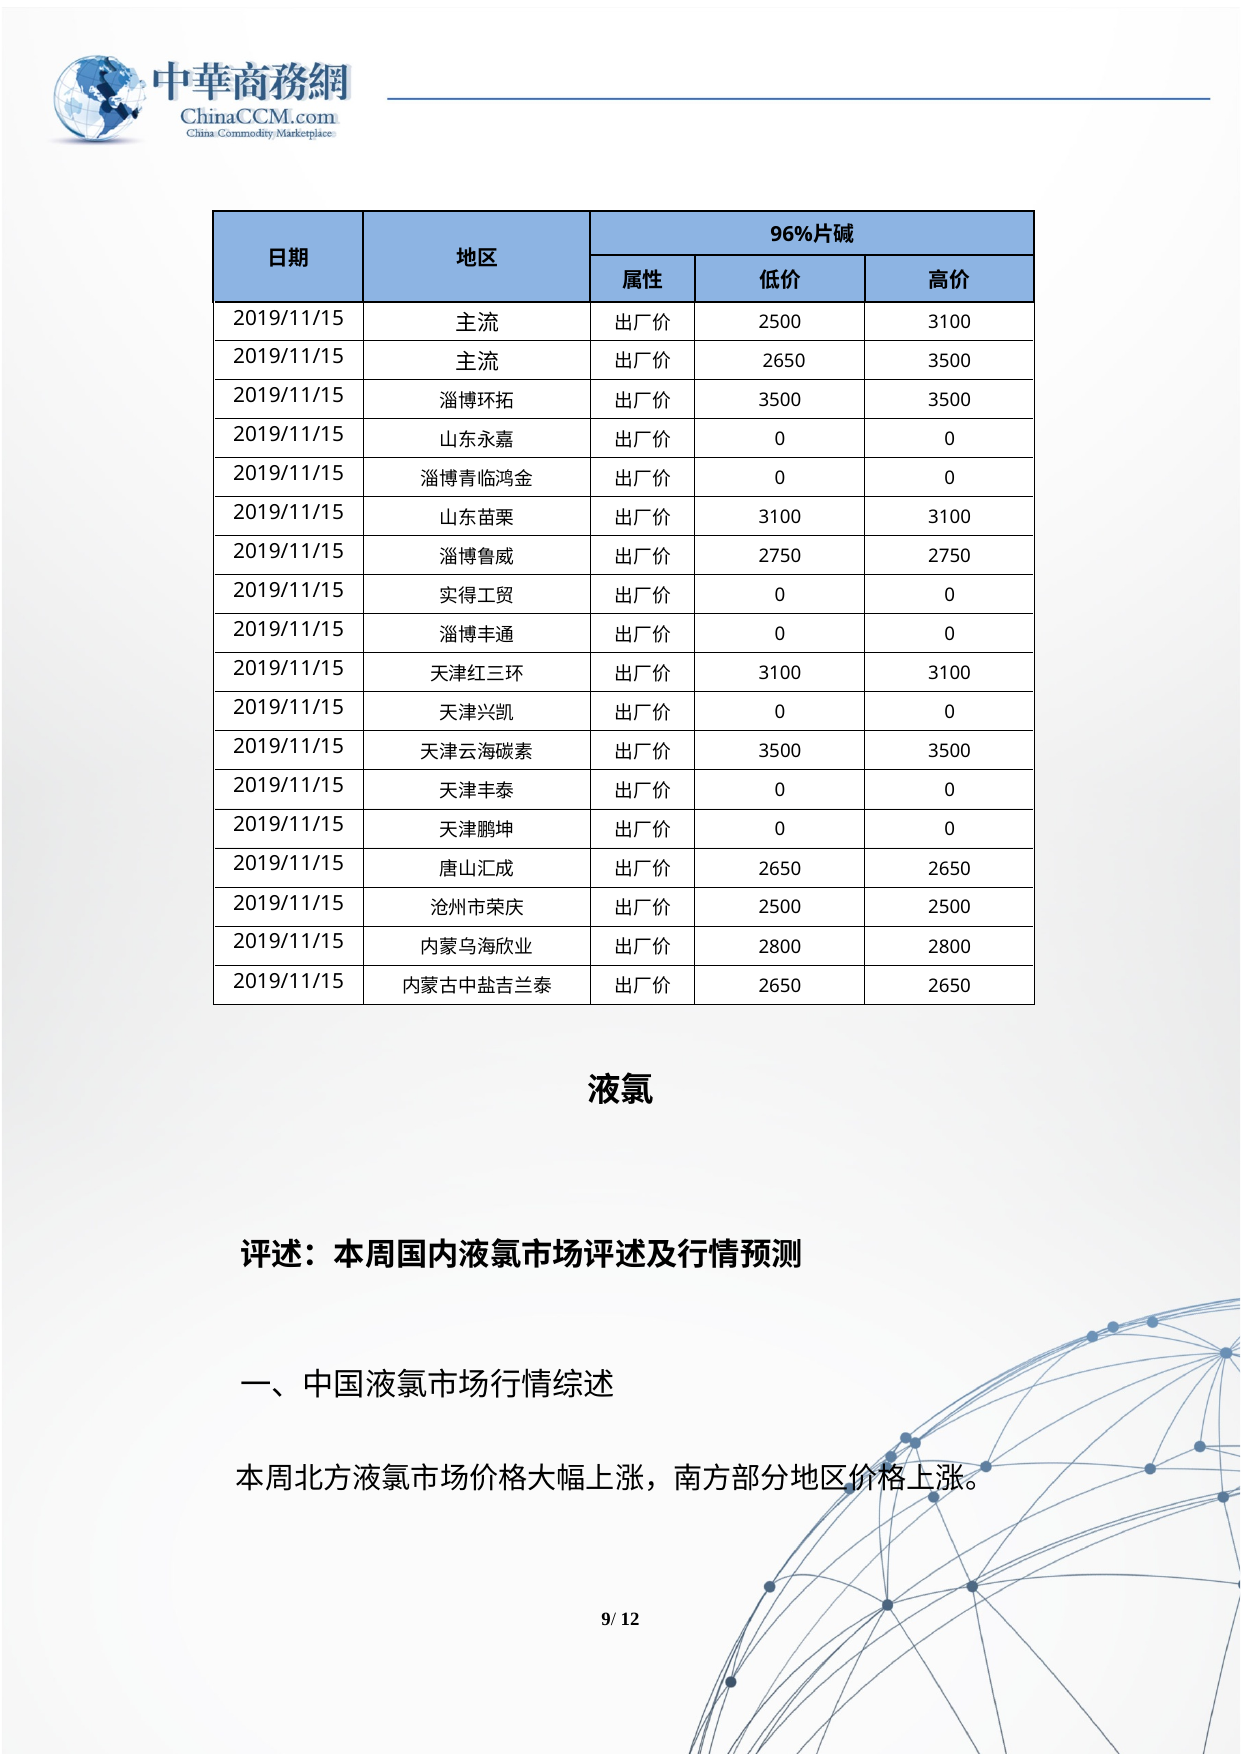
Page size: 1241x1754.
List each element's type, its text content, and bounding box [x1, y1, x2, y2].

table_cell 2019/11/15 [214, 302, 363, 340]
table_cell 出厂价 [591, 380, 694, 418]
table_cell 内蒙古中盐吉兰泰 [364, 966, 590, 1004]
table_cell 出厂价 [591, 419, 694, 457]
table_cell 0 [695, 458, 864, 496]
table_cell 3100 [695, 653, 864, 691]
table_cell 出厂价 [591, 341, 694, 379]
table_cell 主流 [364, 341, 590, 379]
table_cell 出厂价 [591, 303, 694, 340]
list 中国液氯市场行情综述 [177, 1349, 1063, 1414]
table_cell 2019/11/15 [214, 653, 363, 691]
table_cell 0 [865, 574, 1034, 613]
table_header 地区 [364, 212, 589, 301]
table_cell 主流 [364, 303, 590, 340]
table_cell 出厂价 [591, 536, 694, 574]
table_cell 淄博青临鸿金 [364, 458, 590, 496]
table_cell 0 [695, 575, 864, 613]
table_cell 3100 [865, 496, 1034, 535]
table_cell 2800 [865, 926, 1034, 965]
table_cell 0 [865, 613, 1034, 652]
table_cell 天津鹏坤 [364, 810, 590, 847]
table_cell 沧州市荣庆 [364, 888, 590, 926]
table_cell 0 [695, 810, 864, 847]
table_cell 0 [695, 419, 864, 457]
table_cell 2019/11/15 [214, 810, 363, 847]
table_cell 出厂价 [591, 692, 694, 730]
table_cell 3500 [865, 379, 1034, 418]
table_cell 出厂价 [591, 770, 694, 808]
table_cell 天津丰泰 [364, 770, 590, 808]
table_cell 3500 [865, 340, 1034, 379]
table_cell 2500 [695, 888, 864, 926]
table_cell 0 [865, 691, 1034, 730]
table_cell 出厂价 [591, 614, 694, 652]
table_cell 2750 [865, 535, 1034, 574]
table_cell 出厂价 [591, 927, 694, 965]
table_cell 出厂价 [591, 653, 694, 691]
table_cell 2019/11/15 [214, 614, 363, 652]
table_cell 3500 [695, 380, 864, 418]
table_header 96%片碱 [591, 212, 1033, 254]
text 评述：本周国内液氯市场评述及行情预测 [177, 1219, 1063, 1284]
table_cell 实得工贸 [364, 575, 590, 613]
table_cell 天津云海碳素 [364, 731, 590, 769]
table_cell 天津红三环 [364, 653, 590, 691]
table_cell 淄博鲁威 [364, 536, 590, 574]
text 本周北方液氯市场价格大幅上涨，南方部分地区价格上涨。 [177, 1443, 1063, 1508]
table_cell 属性 [591, 256, 694, 301]
table_cell 2019/11/15 [214, 536, 363, 574]
table_cell 0 [695, 692, 864, 730]
table_cell 出厂价 [591, 458, 694, 496]
table_cell 2019/11/15 [214, 927, 363, 965]
table_cell 2019/11/15 [214, 575, 363, 613]
picture [1, 7, 1241, 1754]
table_cell 0 [865, 809, 1034, 847]
table_cell 2019/11/15 [214, 380, 363, 418]
table_cell 淄博丰通 [364, 614, 590, 652]
table_cell 0 [865, 418, 1034, 457]
table_cell 淄博环拓 [364, 380, 590, 418]
table_cell 2650 [695, 966, 864, 1004]
table_cell 3100 [865, 303, 1034, 340]
table_cell 内蒙乌海欣业 [364, 927, 590, 965]
table_cell 低价 [696, 256, 864, 301]
table_cell 2800 [695, 927, 864, 965]
table_cell 2019/11/15 [214, 341, 363, 379]
table_cell 2019/11/15 [214, 692, 363, 730]
table_cell 唐山汇成 [364, 849, 590, 887]
table_cell 0 [695, 770, 864, 808]
table_cell 2500 [865, 887, 1034, 926]
table_cell 出厂价 [591, 888, 694, 926]
table_cell 3100 [695, 497, 864, 535]
table_cell 山东苗栗 [364, 497, 590, 535]
table_cell 2019/11/15 [214, 849, 363, 887]
table_cell 3100 [865, 652, 1034, 691]
table_cell 2019/11/15 [214, 458, 363, 496]
table_cell 3500 [695, 731, 864, 769]
table_cell 出厂价 [591, 810, 694, 847]
table_header 日期 [214, 212, 362, 301]
table_cell 天津兴凯 [364, 692, 590, 730]
table_cell 2019/11/15 [214, 497, 363, 535]
table_cell 0 [865, 769, 1034, 808]
table_cell 出厂价 [591, 575, 694, 613]
table_cell 2750 [695, 536, 864, 574]
table_cell 2019/11/15 [214, 888, 363, 926]
table_cell 2019/11/15 [214, 731, 363, 769]
table_cell 2019/11/15 [214, 419, 363, 457]
table_cell 出厂价 [591, 966, 694, 1004]
table_cell 2650 [695, 849, 864, 887]
table_cell 3500 [865, 730, 1034, 769]
table_cell 2500 [695, 303, 864, 340]
table_cell 0 [865, 457, 1034, 496]
table_cell 0 [695, 614, 864, 652]
table_cell 山东永嘉 [364, 419, 590, 457]
table_cell 2019/11/15 [214, 966, 363, 1004]
table_cell 出厂价 [591, 849, 694, 887]
table_cell 2650 [865, 848, 1034, 887]
subtitle 液氯 [177, 274, 1063, 1119]
table_cell 2019/11/15 [214, 770, 363, 808]
table_cell 高价 [866, 256, 1033, 301]
table_cell 2650 [695, 341, 864, 379]
table_cell 出厂价 [591, 731, 694, 769]
table_cell 出厂价 [591, 497, 694, 535]
table_cell 2650 [865, 965, 1034, 1004]
